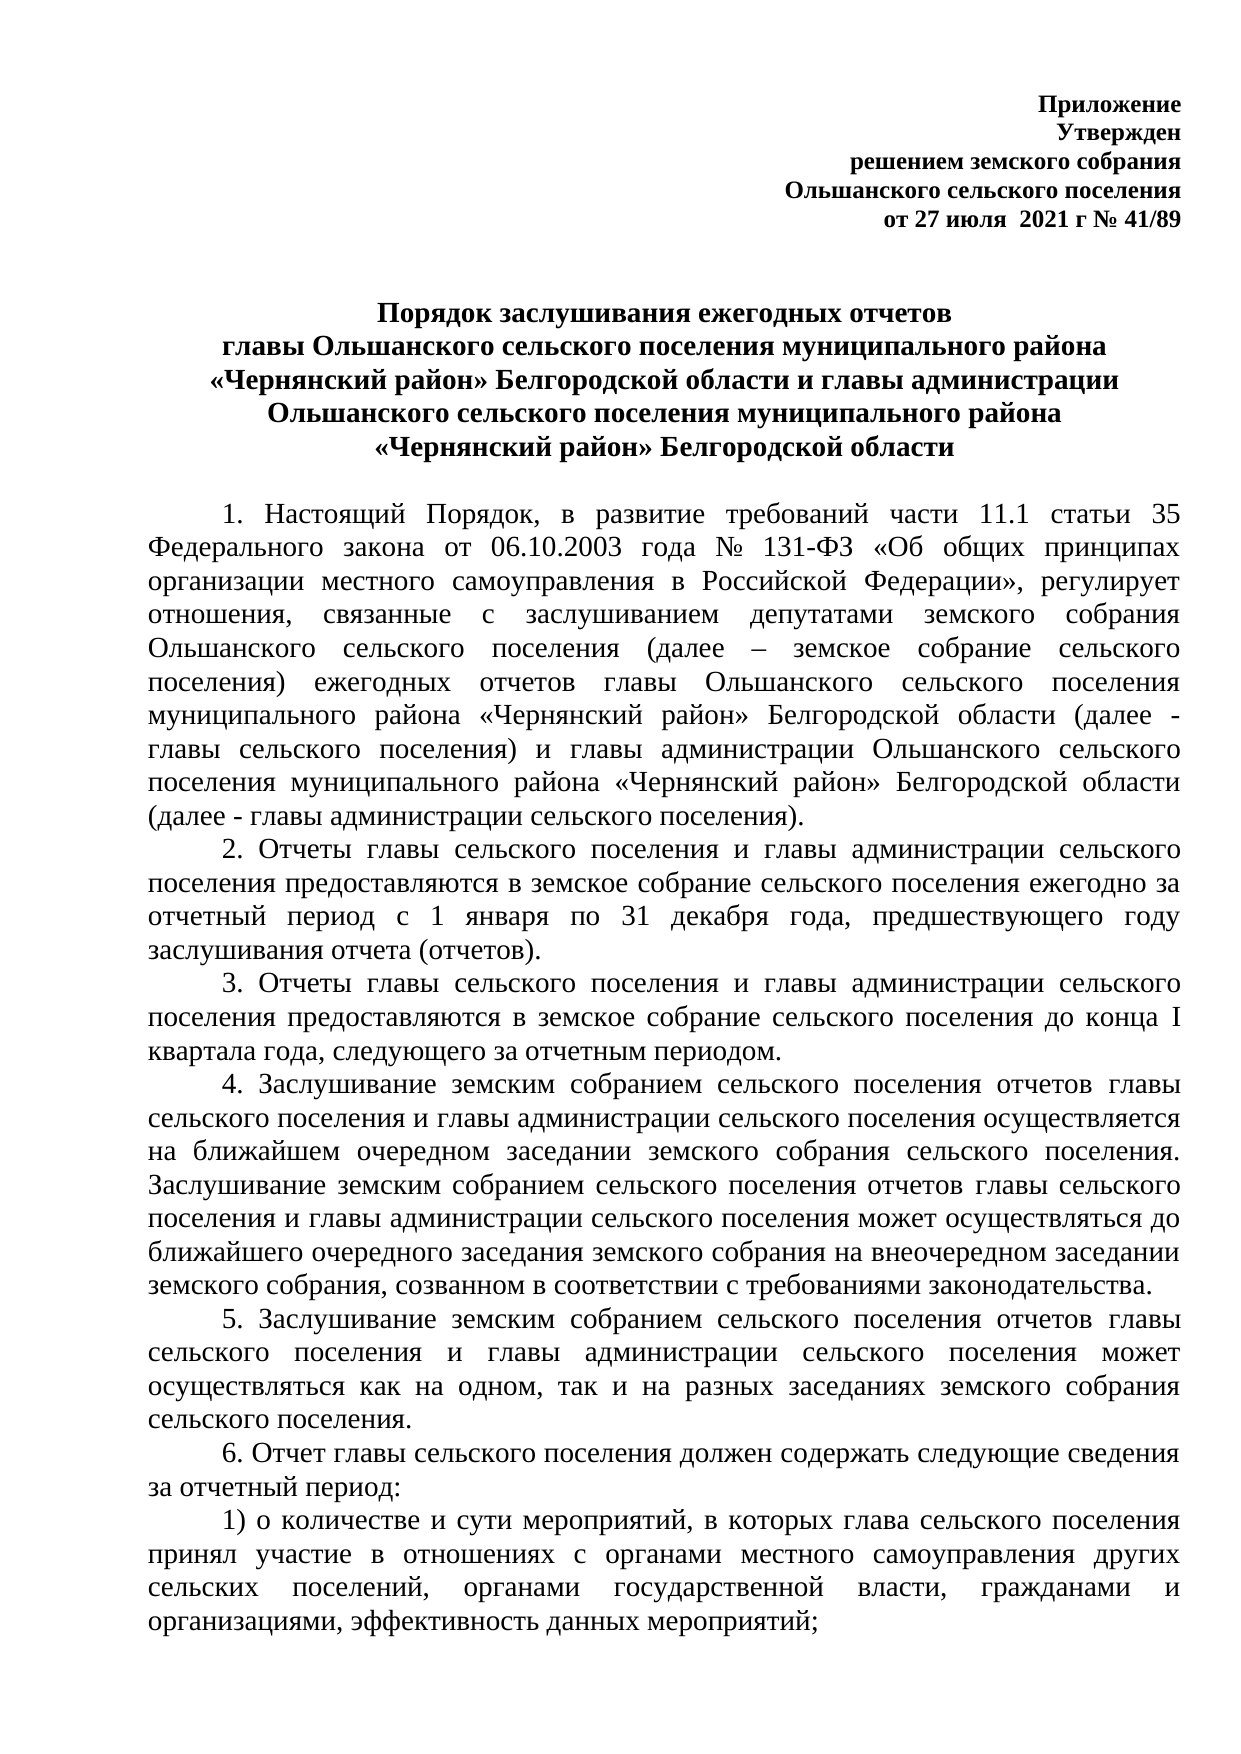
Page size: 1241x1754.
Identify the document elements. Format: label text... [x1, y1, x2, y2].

text Утвержден [738, 117, 1181, 146]
text от 27 июля 2021 г № 41/89 [738, 204, 1181, 232]
text Приложение [738, 89, 1181, 117]
text 4. Заслушивание земским собранием сельского поселения отчетов главы сельского поселения и главы администрации сельского поселения осуществляется на ближайшем очередном заседании земского собрания сельского поселения. Заслушивание земским собранием сельского поселения отчетов главы сельского поселения и главы администрации сельского поселения может осуществляться до ближайшего очередного заседания земского собрания на внеочередном заседании земского собрания, созванном в соответствии с требованиями законодательства. [148, 1066, 1181, 1301]
text 2. Отчеты главы сельского поселения и главы администрации сельского поселения предоставляются в земское собрание сельского поселения ежегодно за отчетный период с 1 января по 31 декабря года, предшествующего году заслушивания отчета (отчетов). [148, 831, 1181, 966]
text Ольшанского сельского поселения [738, 175, 1181, 204]
text Порядок заслушивания ежегодных отчетов [148, 295, 1181, 328]
text решением земского собрания [738, 146, 1181, 175]
text 5. Заслушивание земским собранием сельского поселения отчетов главы сельского поселения и главы администрации сельского поселения может осуществляться как на одном, так и на разных заседаниях земского собрания сельского поселения. [148, 1301, 1181, 1435]
text 6. Отчет главы сельского поселения должен содержать следующие сведения за отчетный период: [148, 1435, 1181, 1502]
text 1. Настоящий Порядок, в развитие требований части 11.1 статьи 35 Федерального закона от 06.10.2003 года № 131-ФЗ «Об общих принципах организации местного самоуправления в Российской Федерации», регулирует отношения, связанные с заслушиванием депутатами земского собрания Ольшанского сельского поселения (далее – земское собрание сельского поселения) ежегодных отчетов главы Ольшанского сельского поселения муниципального района «Чернянский район» Белгородской области (далее - главы сельского поселения) и главы администрации Ольшанского сельского поселения муниципального района «Чернянский район» Белгородской области (далее - главы администрации сельского поселения). [148, 496, 1181, 831]
text 1) о количестве и сути мероприятий, в которых глава сельского поселения принял участие в отношениях с органами местного самоуправления других сельских поселений, органами государственной власти, гражданами и организациями, эффективность данных мероприятий; [148, 1502, 1181, 1636]
text 3. Отчеты главы сельского поселения и главы администрации сельского поселения предоставляются в земское собрание сельского поселения до конца I квартала года, следующего за отчетным периодом. [148, 966, 1181, 1066]
text главы Ольшанского сельского поселения муниципального района «Чернянский район» Белгородской области и главы администрации Ольшанского сельского поселения муниципального района [148, 328, 1181, 429]
text «Чернянский район» Белгородской области [148, 429, 1181, 462]
